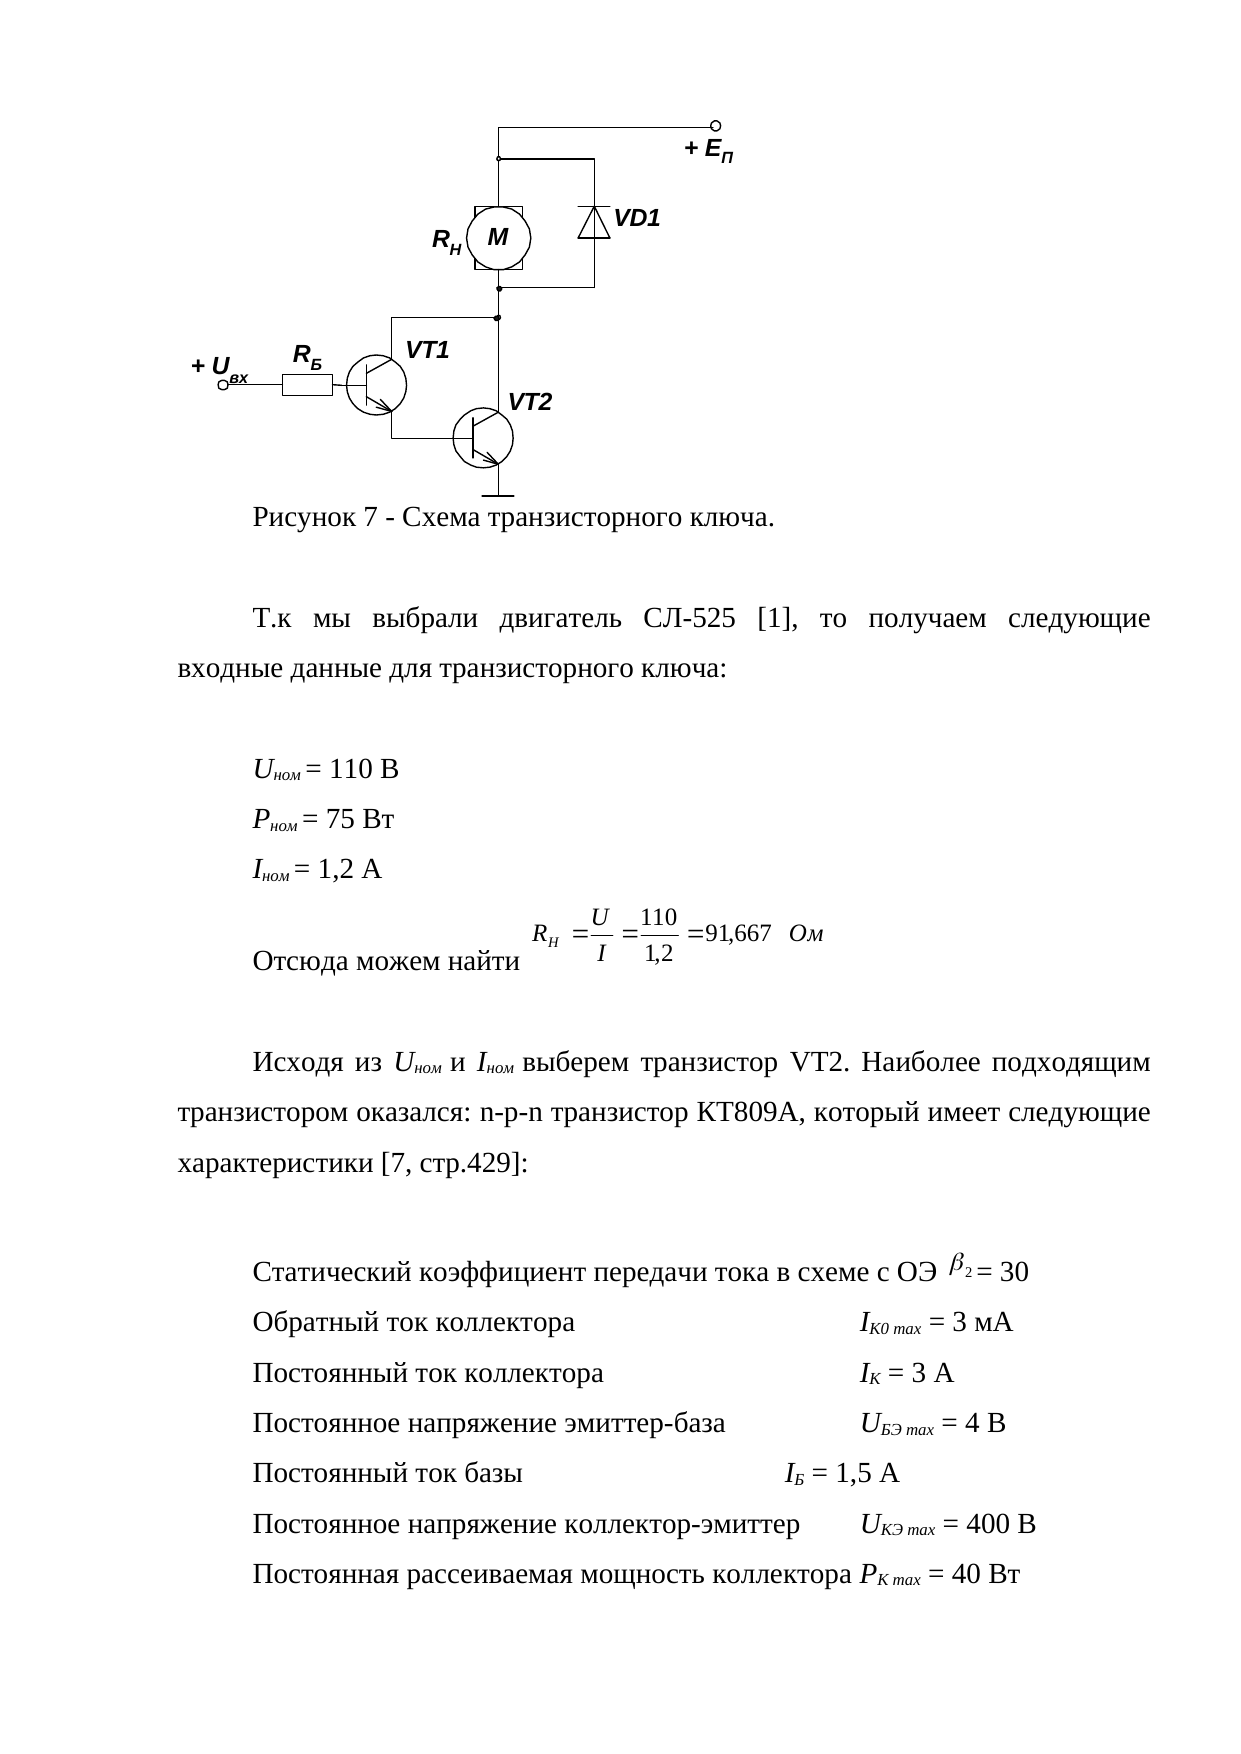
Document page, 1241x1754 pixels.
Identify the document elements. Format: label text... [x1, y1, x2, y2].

text Т.к мы выбрали двигатель СЛ-525 [1], то получаем следующие входные данные для транзисторного ключа: [177, 600, 1152, 684]
text Постоянный ток базы IБ = 1,5 А [177, 1455, 1152, 1489]
text Обратный ток коллектора IK0 max = 3 мА [177, 1304, 1152, 1338]
text Рисунок 7 - Схема транзисторного ключа. [177, 499, 1152, 533]
text Постоянное напряжение коллектор-эмиттер UКЭ max = 400 В [177, 1506, 1152, 1539]
text Статический коэффициент передачи тока в схеме с ОЭ = 30 [177, 1245, 1152, 1288]
text Исходя из Uном и Iном выберем транзистор VT2. Наиболее подходящим транзистором оказался: n-p-n транзистор КТ809А, который имеет следующие характеристики [7, стр.429]: [177, 1044, 1152, 1178]
text Постоянное напряжение эмиттер-база UБЭ max = 4 В [177, 1405, 1152, 1439]
text Uном = 110 В [177, 751, 1152, 784]
text Отсюда можем найти [177, 902, 1152, 977]
text Iном = 1,2 А [177, 852, 1152, 885]
text Pном = 75 Вт [177, 801, 1152, 835]
text Постоянный ток коллектора IK = 3 А [177, 1355, 1152, 1388]
text Постоянная рассеиваемая мощность коллектора РК max = 40 Вт [177, 1556, 1152, 1589]
